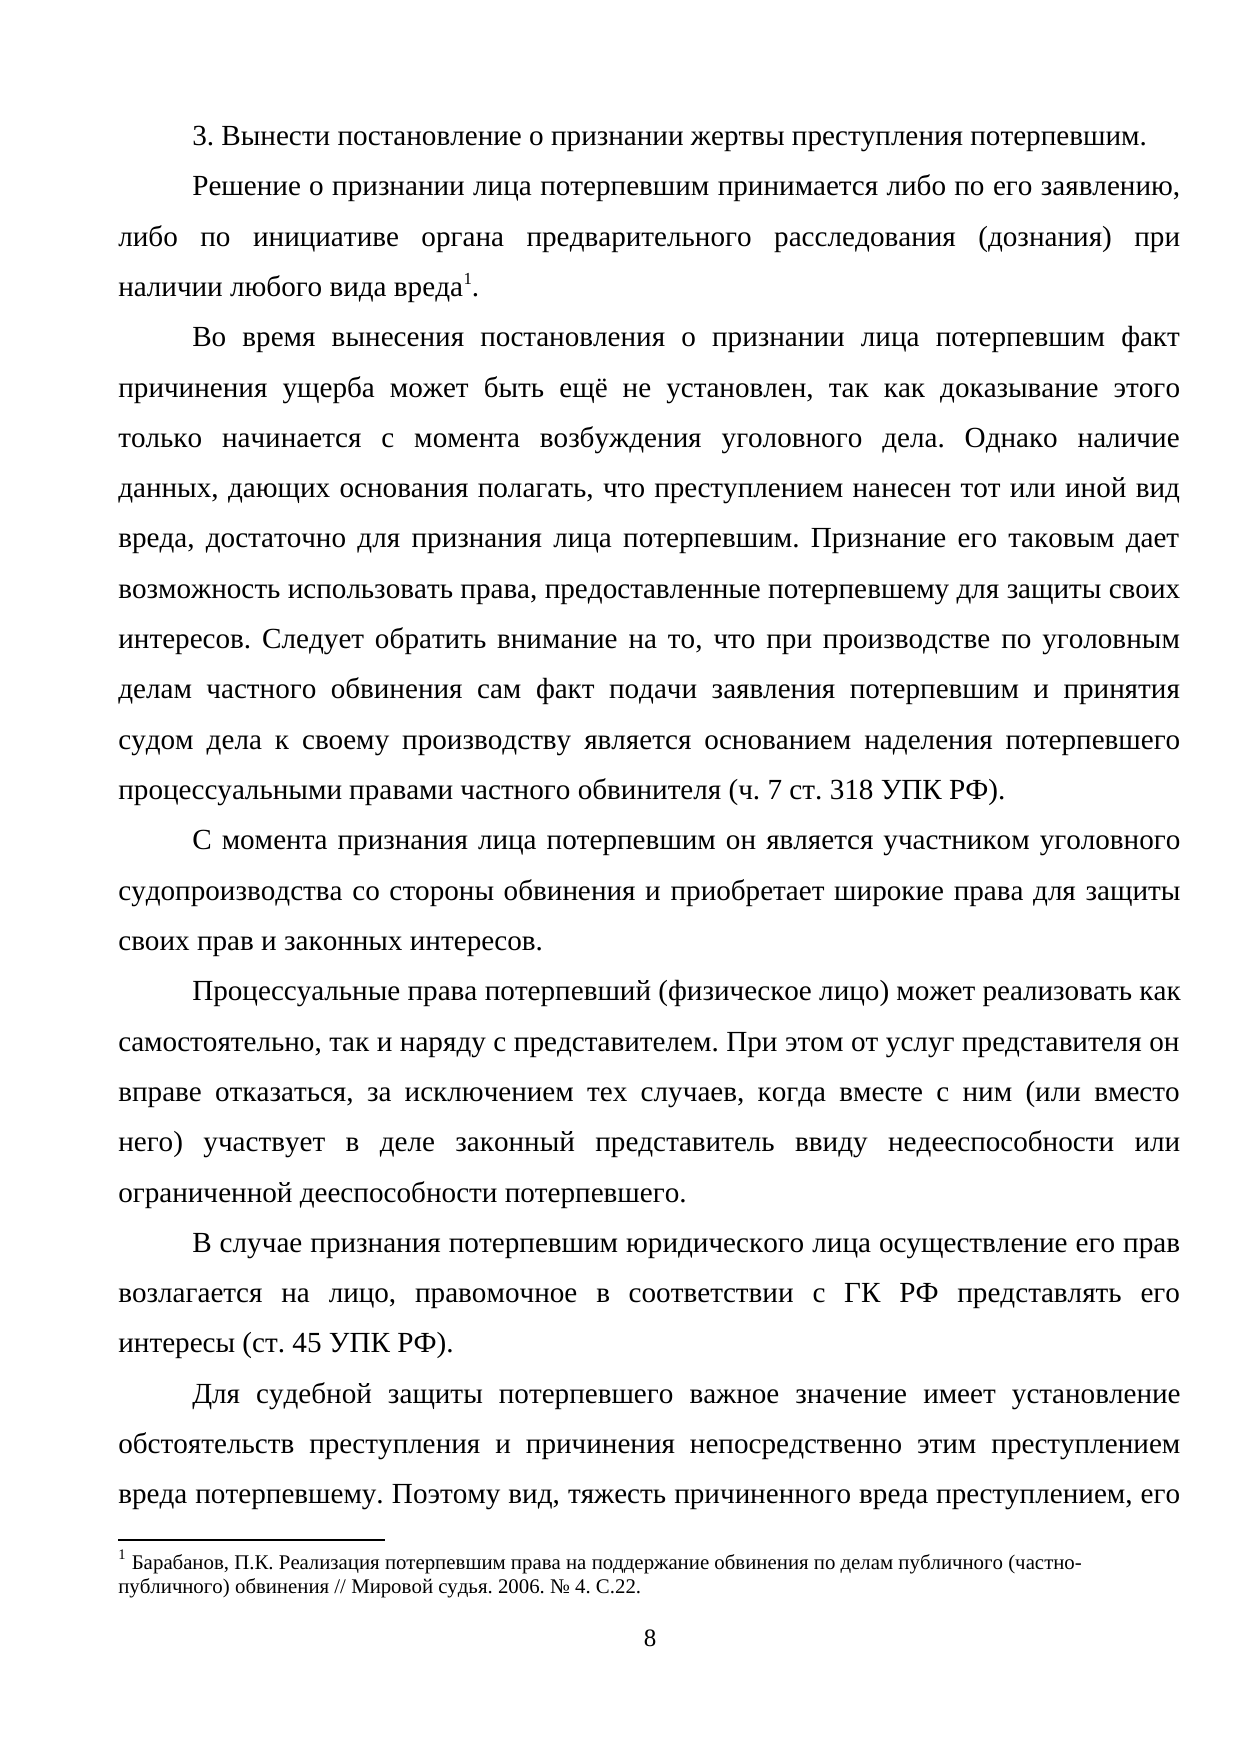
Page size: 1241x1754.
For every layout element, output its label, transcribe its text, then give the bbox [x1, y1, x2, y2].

text Во время вынесения постановления о признании лица потерпевшим факт причинения ущерба может быть ещё не установлен, так как доказывание этого только начинается с момента возбуждения уголовного дела. Однако наличие данных, дающих основания полагать, что преступлением нанесен тот или иной вид вреда, достаточно для признания лица потерпевшим. Признание его таковым дает возможность использовать права, предоставленные потерпевшему для защиты своих интересов. Следует обратить внимание на то, что при производстве по уголовным делам частного обвинения сам факт подачи заявления потерпевшим и принятия судом дела к своему производству является основанием наделения потерпевшего процессуальными правами частного обвинителя (ч. 7 ст. 318 УПК РФ). [118, 319, 1181, 806]
text 3. Вынести постановление о признании жертвы преступления потерпевшим. [118, 118, 1181, 152]
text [118, 1376, 1181, 1510]
text Решение о признании лица потерпевшим принимается либо по его заявлению, либо по инициативе органа предварительного расследования (дознания) при наличии любого вида вреда. [118, 168, 1181, 303]
text В случае признания потерпевшим юридического лица осуществление его прав возлагается на лицо, правомочное в соответствии с ГК РФ представлять его интересы (ст. 45 УПК РФ). [118, 1225, 1181, 1359]
text Процессуальные права потерпевший (физическое лицо) может реализовать как самостоятельно, так и наряду с представителем. При этом от услуг представителя он вправе отказаться, за исключением тех случаев, когда вместе с ним (или вместо него) участвует в деле законный представитель ввиду недееспособности или ограниченной дееспособности потерпевшего. [118, 973, 1181, 1208]
text С момента признания лица потерпевшим он является участником уголовного судопроизводства со стороны обвинения и приобретает широкие права для защиты своих прав и законных интересов. [118, 822, 1181, 957]
